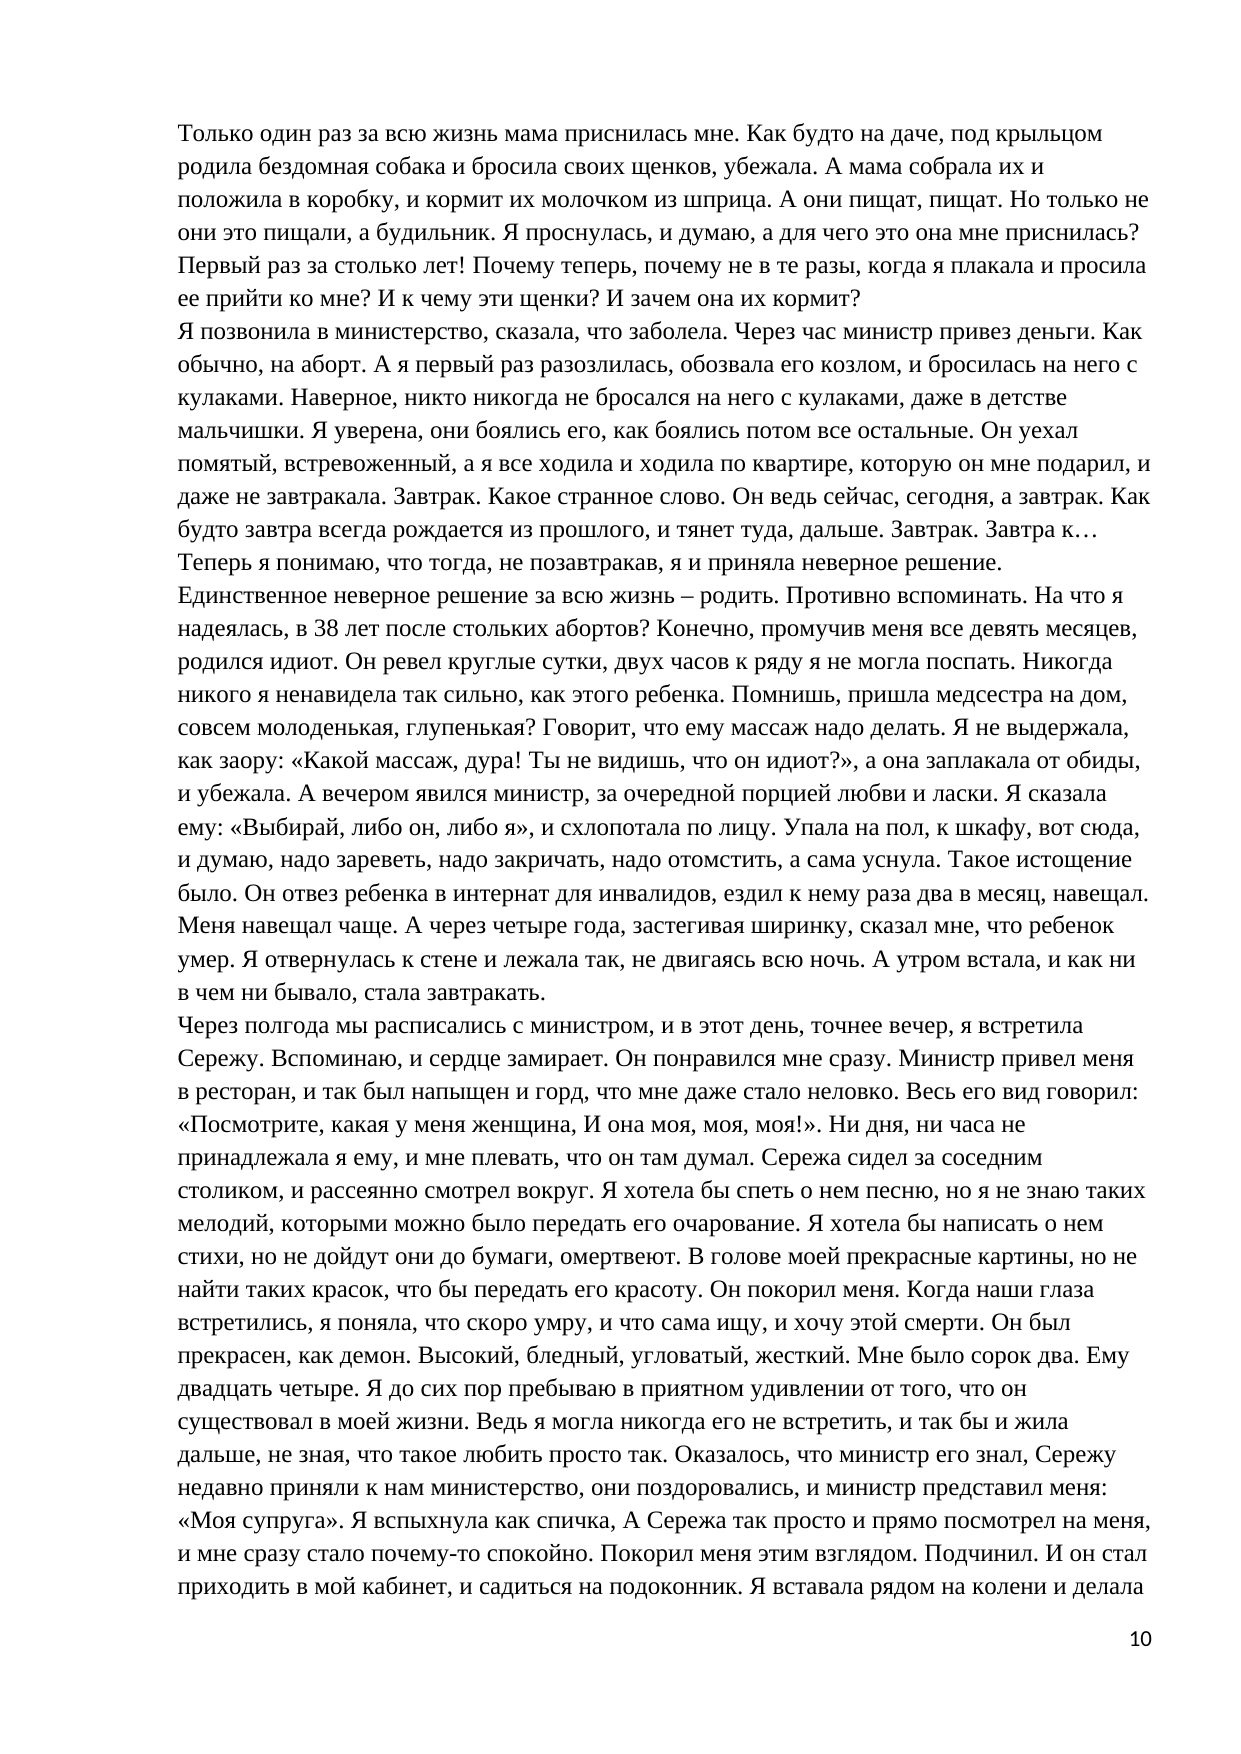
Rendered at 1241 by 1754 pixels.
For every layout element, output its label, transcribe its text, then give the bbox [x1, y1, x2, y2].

text Только один раз за всю жизнь мама приснилась мне. Как будто на даче, под крыльцом родила бездомная собака и бросила своих щенков, убежала. А мама собрала их и положила в коробку, и кормит их молочком из шприца. А они пищат, пищат. Но только не они это пищали, а будильник. Я проснулась, и думаю, а для чего это она мне приснилась? Первый раз за столько лет! Почему теперь, почему не в те разы, когда я плакала и просила ее прийти ко мне? И к чему эти щенки? И зачем она их кормит? [177, 118, 1152, 312]
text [177, 1010, 1152, 1600]
text Я позвонила в министерство, сказала, что заболела. Через час министр привез деньги. Как обычно, на аборт. А я первый раз разозлилась, обозвала его козлом, и бросилась на него с кулаками. Наверное, никто никогда не бросался на него с кулаками, даже в детстве мальчишки. Я уверена, они боялись его, как боялись потом все остальные. Он уехал помятый, встревоженный, а я все ходила и ходила по квартире, которую он мне подарил, и даже не завтракала. Завтрак. Какое странное слово. Он ведь сейчас, сегодня, а завтрак. Как будто завтра всегда рождается из прошлого, и тянет туда, дальше. Завтрак. Завтра к…Теперь я понимаю, что тогда, не позавтракав, я и приняла неверное решение. Единственное неверное решение за всю жизнь – родить. Противно вспоминать. На что я надеялась, в 38 лет после стольких абортов? Конечно, промучив меня все девять месяцев, родился идиот. Он ревел круглые сутки, двух часов к ряду я не могла поспать. Никогда никого я ненавидела так сильно, как этого ребенка. Помнишь, пришла медсестра на дом, совсем молоденькая, глупенькая? Говорит, что ему массаж надо делать. Я не выдержала, как заору: «Какой массаж, дура! Ты не видишь, что он идиот?», а она заплакала от обиды, и убежала. А вечером явился министр, за очередной порцией любви и ласки. Я сказала ему: «Выбирай, либо он, либо я», и схлопотала по лицу. Упала на пол, к шкафу, вот сюда, и думаю, надо зареветь, надо закричать, надо отомстить, а сама уснула. Такое истощение было. Он отвез ребенка в интернат для инвалидов, ездил к нему раза два в месяц, навещал. Меня навещал чаще. А через четыре года, застегивая ширинку, сказал мне, что ребенок умер. Я отвернулась к стене и лежала так, не двигаясь всю ночь. А утром встала, и как ни в чем ни бывало, стала завтракать. [177, 316, 1152, 1005]
